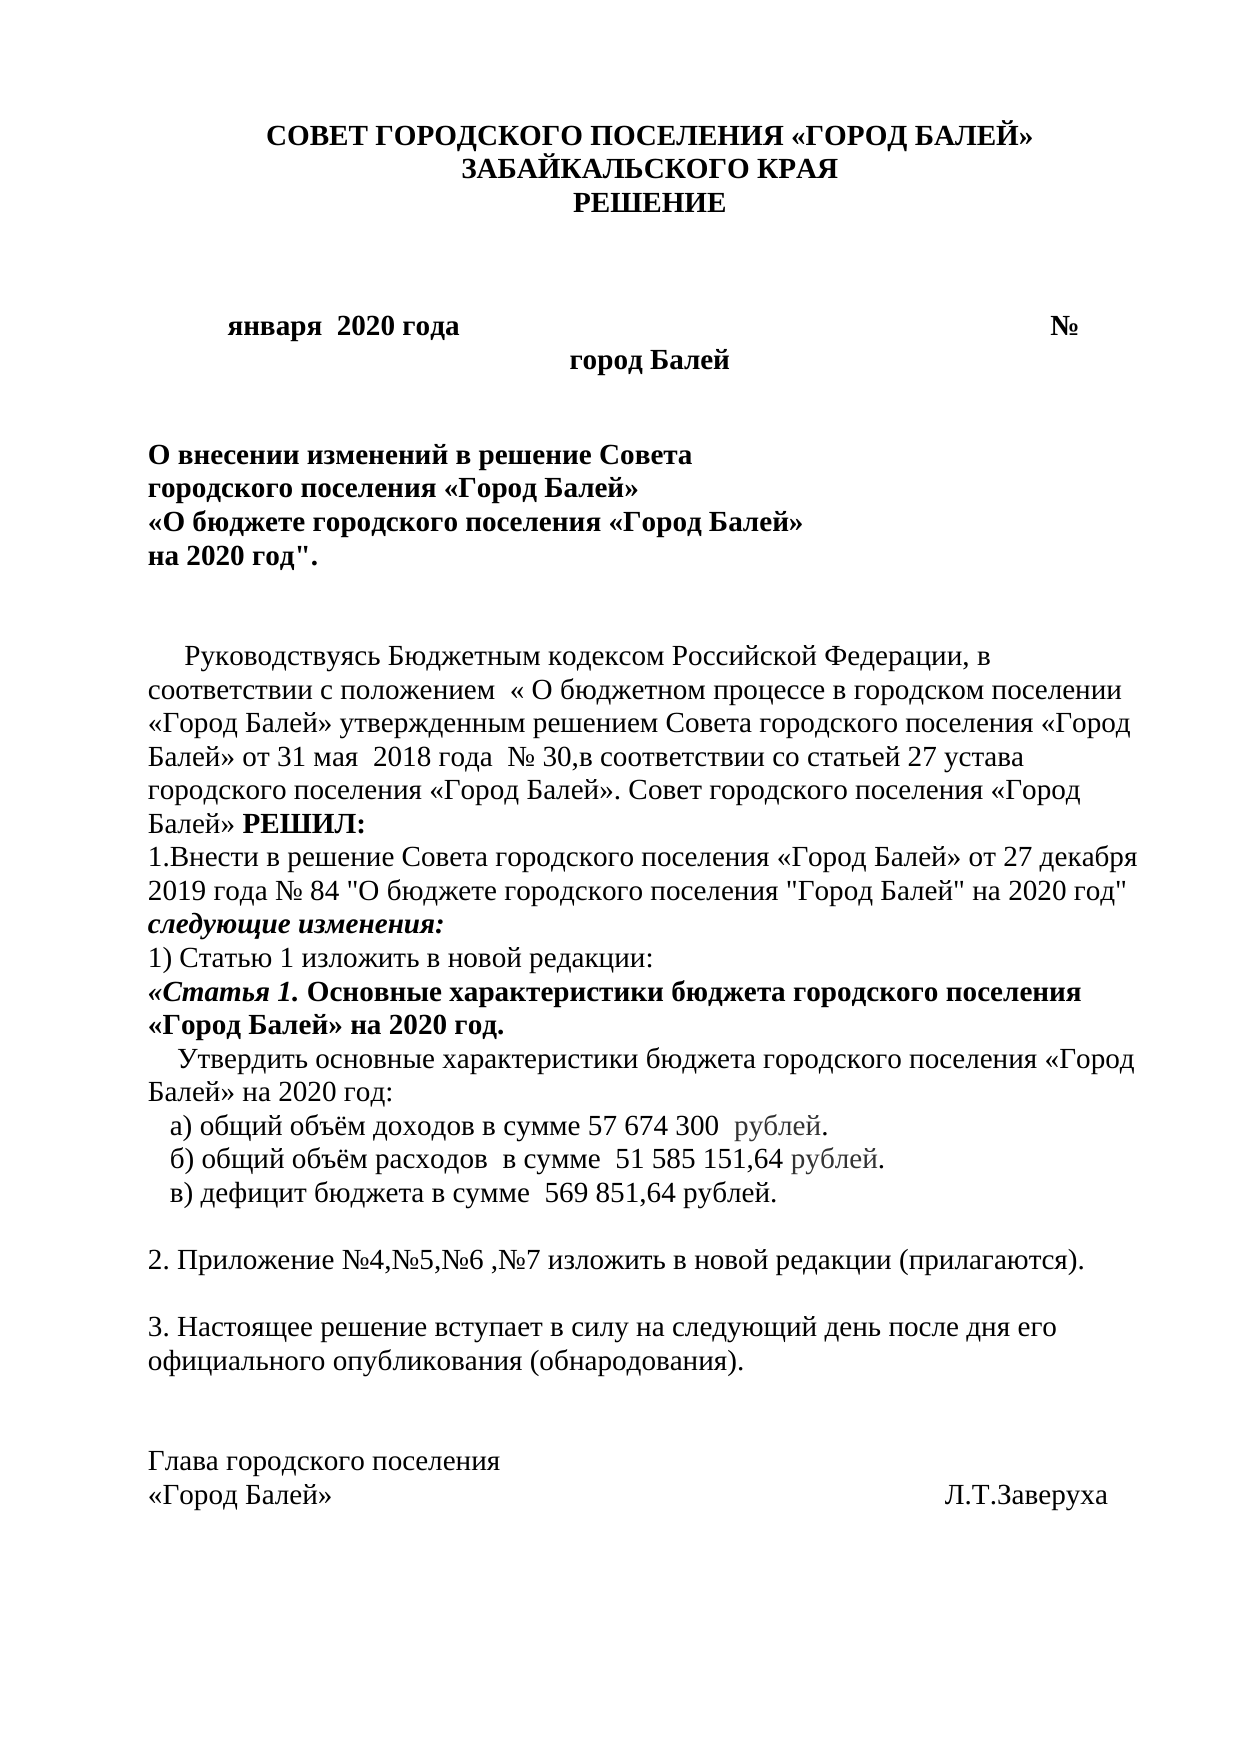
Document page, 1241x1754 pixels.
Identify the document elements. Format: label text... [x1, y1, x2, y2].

text 1) Статью 1 изложить в новой редакции: [148, 940, 1152, 974]
text ЗАБАЙКАЛЬСКОГО КРАЯ [148, 152, 1152, 185]
text на 2020 год". [148, 538, 1152, 571]
text Глава городского поселения [148, 1443, 1152, 1477]
text следующие изменения: [148, 907, 1152, 940]
text СОВЕТ ГОРОДСКОГО ПОСЕЛЕНИЯ «ГОРОД БАЛЕЙ» [148, 118, 1152, 152]
text город Балей [148, 342, 1152, 375]
text в) дефицит бюджета в сумме 569 851,64 рублей. [148, 1175, 1152, 1208]
text Утвердить основные характеристики бюджета городского поселения «Город Балей» на 2020 год: [148, 1041, 1152, 1108]
text «О бюджете городского поселения «Город Балей» [148, 504, 1152, 538]
text Руководствуясь Бюджетным кодексом Российской Федерации, в соответствии с положением « О бюджетном процессе в городском поселении «Город Балей» утвержденным решением Совета городского поселения «Город Балей» от 31 мая 2018 года № 30,в соответствии со статьей 27 устава городского поселения «Город Балей». Совет городского поселения «Город Балей» РЕШИЛ: [148, 638, 1152, 839]
text января 2020 года № [89, 308, 1152, 342]
text а) общий объём доходов в сумме 57 674 300 рублей. [148, 1108, 1152, 1141]
text 2. Приложение №4,№5,№6 ,№7 изложить в новой редакции (прилагаются). [148, 1242, 1152, 1276]
text 3. Настоящее решение вступает в силу на следующий день после дня его официального опубликования (обнародования). [148, 1309, 1152, 1376]
text РЕШЕНИЕ [148, 185, 1152, 219]
text б) общий объём расходов в сумме 51 585 151,64 рублей. [148, 1141, 1152, 1175]
text «Статья 1. Основные характеристики бюджета городского поселения «Город Балей» на 2020 год. [148, 974, 1152, 1041]
text О внесении изменений в решение Совета [148, 437, 1152, 471]
text 1.Внести в решение Совета городского поселения «Город Балей» от 27 декабря 2019 года № 84 "О бюджете городского поселения "Город Балей" на 2020 год" [148, 839, 1152, 907]
text «Город Балей» Л.Т.Заверуха [148, 1477, 1152, 1510]
text городского поселения «Город Балей» [148, 471, 1152, 504]
